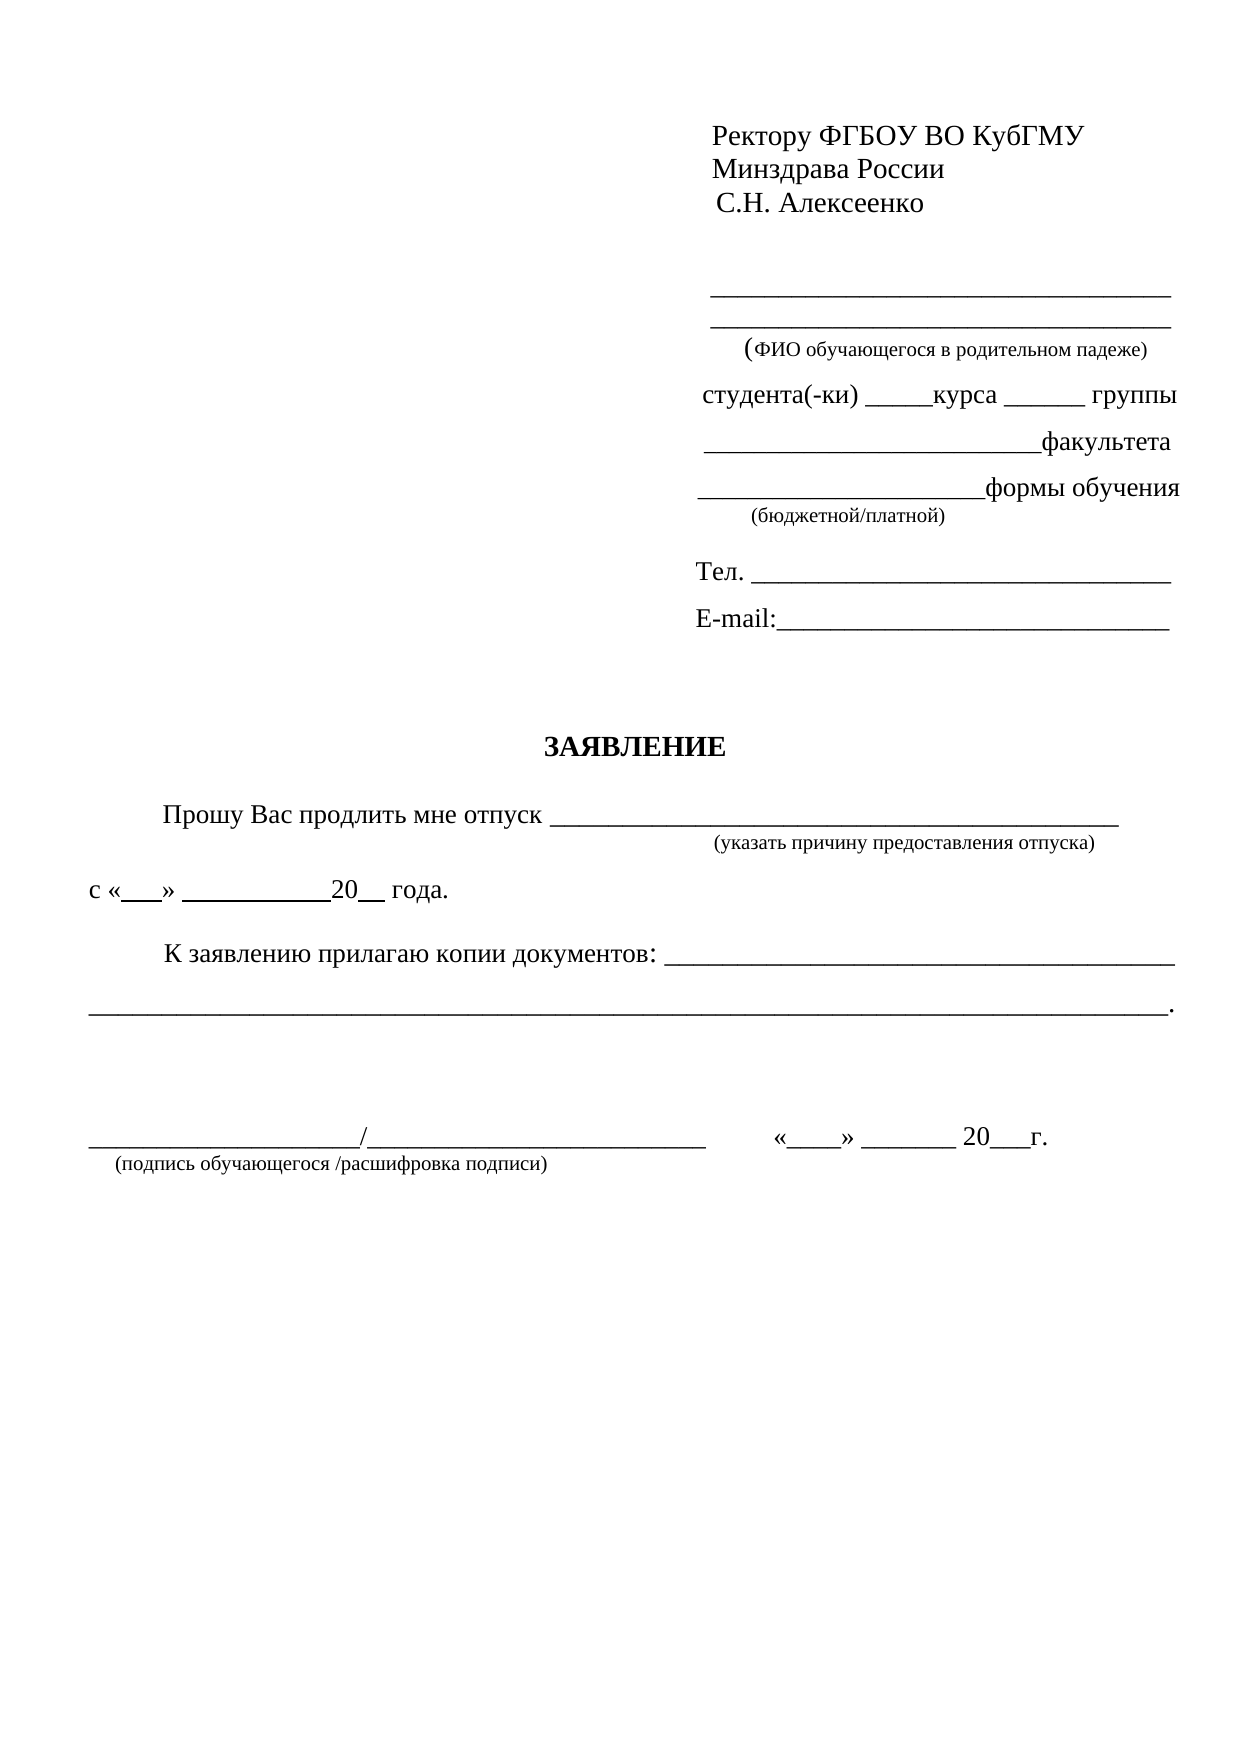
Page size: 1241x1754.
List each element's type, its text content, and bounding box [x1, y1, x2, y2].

text ____________________/_________________________ «____» _______ 20___г. [89, 1120, 1181, 1151]
text Ректору ФГБОУ ВО КубГМУ [89, 118, 1181, 152]
text (бюджетной/платной) [89, 502, 1181, 527]
text (ФИО обучающегося в родительном падеже) [89, 331, 1181, 362]
text Прошу Вас продлить мне отпуск _______________________________________ [89, 796, 1181, 830]
text ___________________________факультета [89, 425, 1181, 456]
text С.Н. Алексеенко [89, 185, 1181, 219]
text __________________________________________________________________________. [89, 986, 1181, 1019]
text К заявлению прилагаю копии документов: ___________________________________ [89, 935, 1181, 969]
text __________________________________ [89, 269, 1181, 300]
text Тел. _______________________________ [89, 555, 1181, 586]
text __________________________________ [89, 300, 1181, 331]
text (указать причину предоставления отпуска) [254, 830, 1181, 854]
text Минздрава России [89, 152, 1181, 185]
text Е-mail:_____________________________ [89, 602, 1181, 633]
text (подпись обучающегося /расшифровка подписи) [89, 1151, 1181, 1175]
text студента(-ки) _____курса ______ группы [89, 378, 1181, 409]
text ЗАЯВЛЕНИЕ [89, 729, 1181, 763]
text _______________________формы обучения [89, 471, 1181, 502]
text с « » 20 года. [89, 873, 1181, 904]
